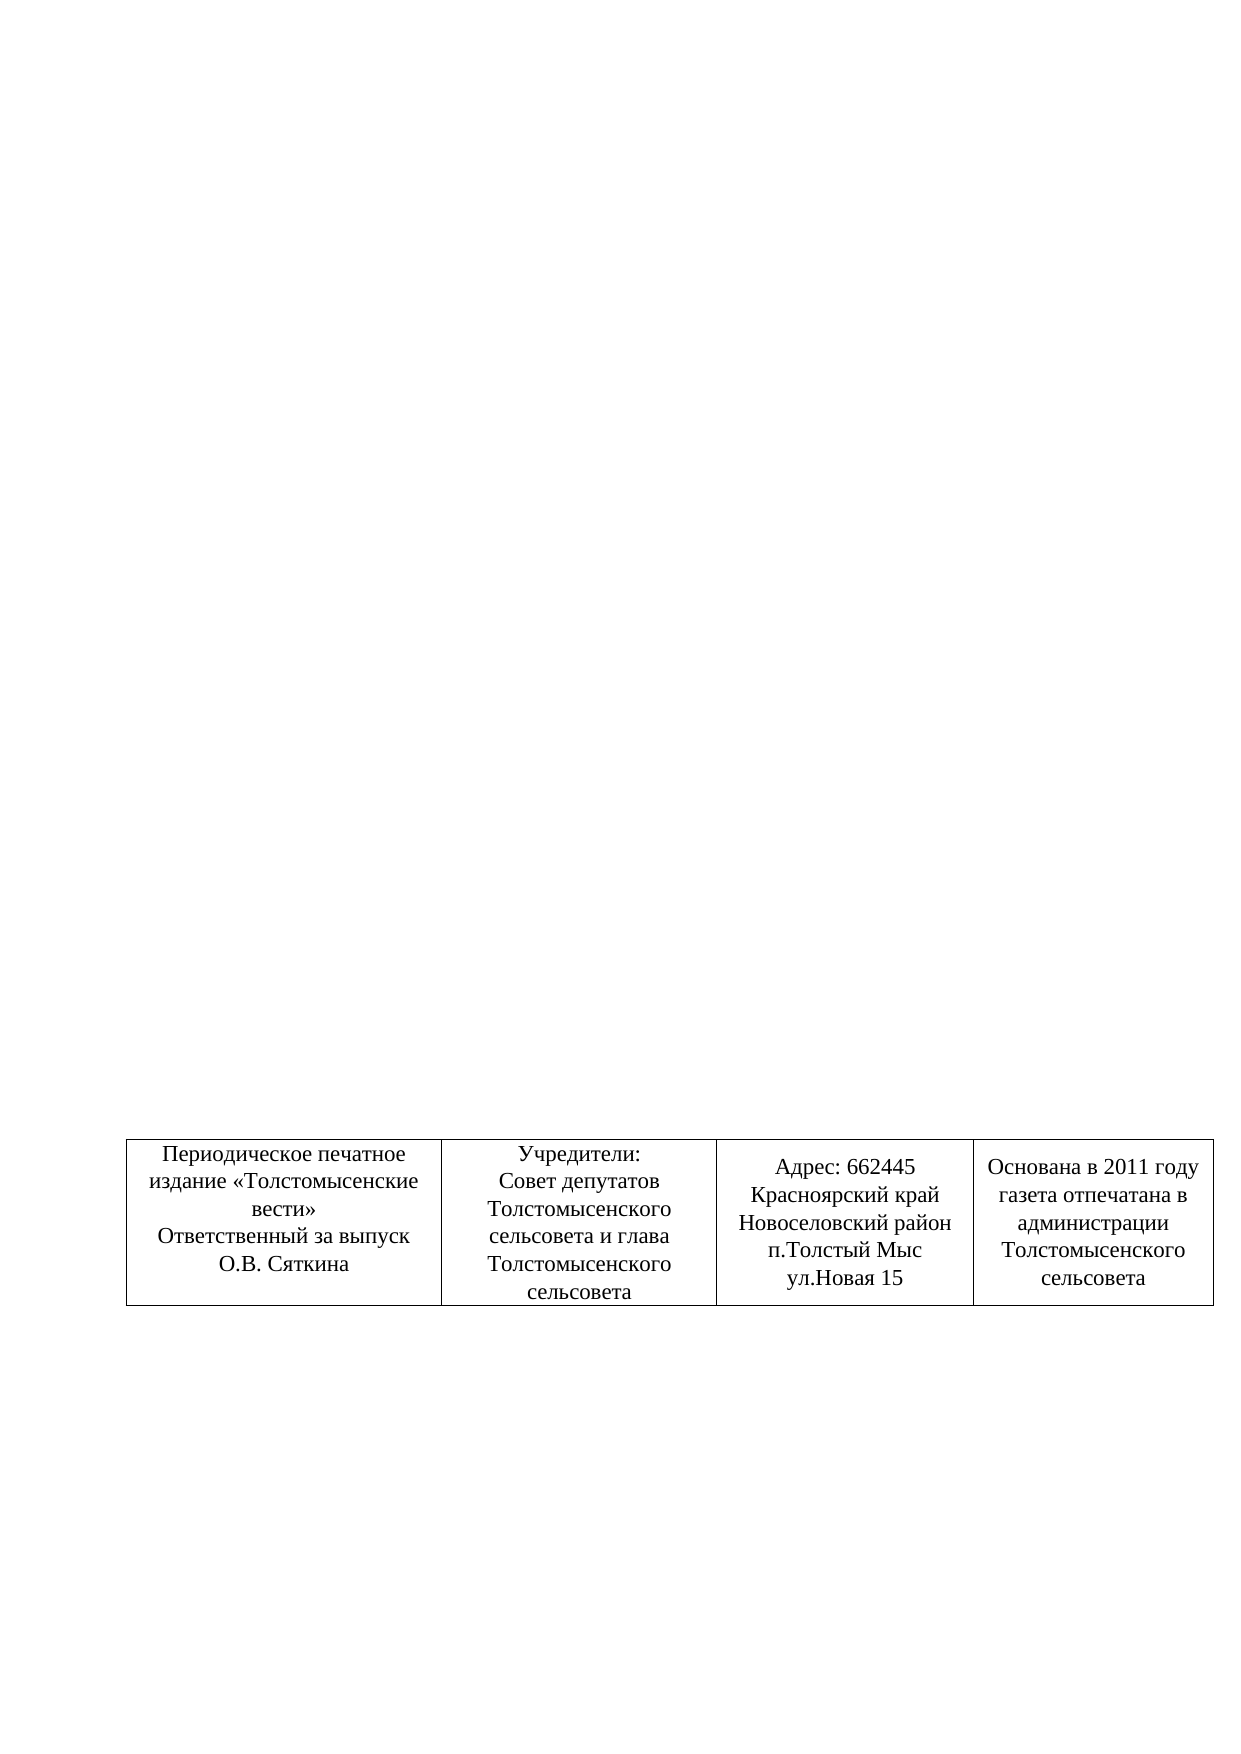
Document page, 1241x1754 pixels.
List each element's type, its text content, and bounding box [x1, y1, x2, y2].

table_header Учредители: Совет депутатов Толстомысенского сельсовета и глава Толстомысенского сельсовета [442, 1140, 716, 1305]
table_header Основана в 2011 году газета отпечатана в администрации Толстомысенского сельсовета [974, 1140, 1213, 1305]
table_header Периодическое печатное издание «Толстомысенские вести» Ответственный за выпуск О.В. Сяткина [127, 1140, 441, 1305]
table_header Адрес: 662445 Красноярский край Новоселовский район п.Толстый Мыс ул.Новая 15 [717, 1140, 973, 1305]
